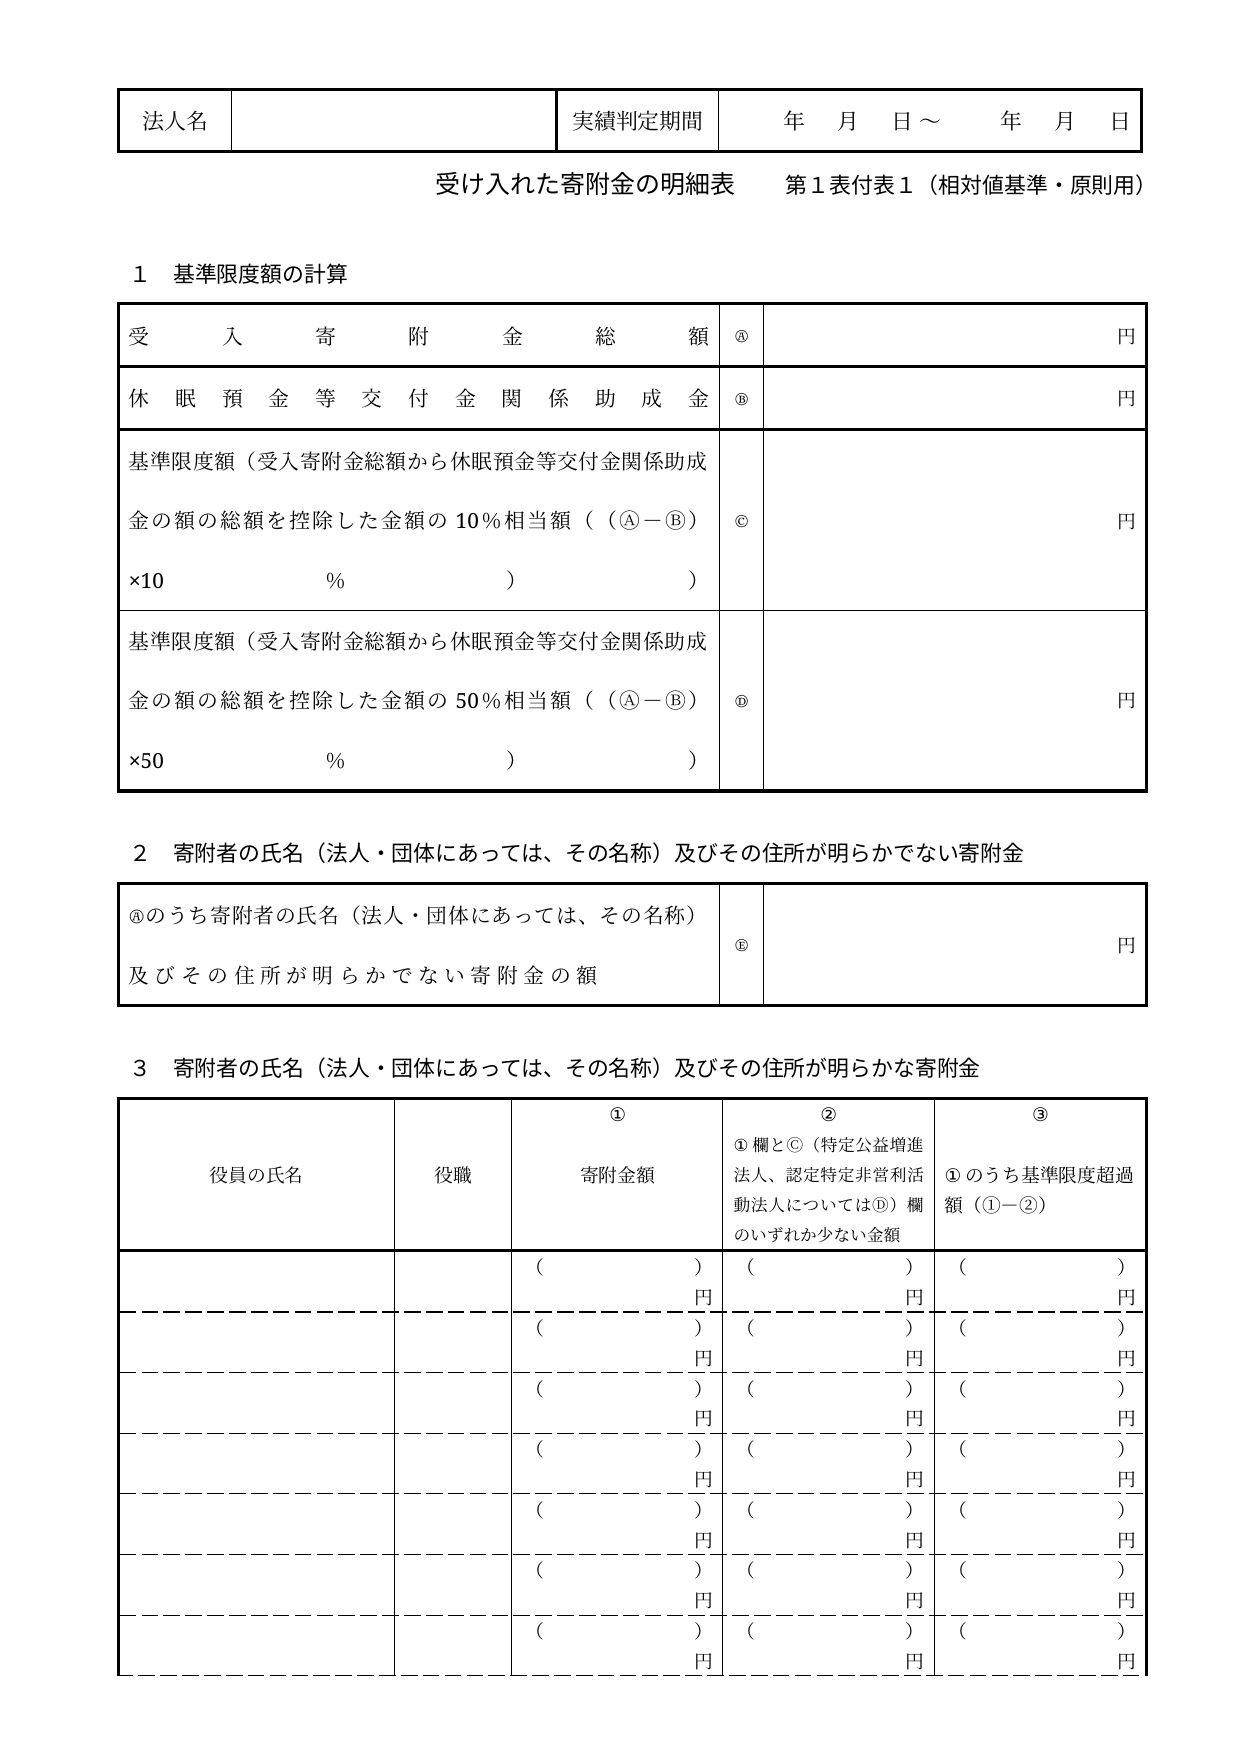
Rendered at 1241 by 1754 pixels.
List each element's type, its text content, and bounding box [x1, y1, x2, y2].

table_cell 円 [764, 368, 1145, 428]
table_cell （ ） 円 [512, 1433, 722, 1493]
table_cell [395, 1493, 511, 1554]
table_cell （ ） 円 [935, 1311, 1145, 1372]
table_header 法人名 [120, 91, 231, 150]
table_cell [120, 1615, 394, 1675]
table_cell （ ） 円 [512, 1311, 722, 1372]
text ２ 寄附者の氏名（法人・団体にあっては、その名称）及びその住所が明らかでない寄附金 [118, 822, 1122, 882]
table_header ③ ①のうち基準限度超過 額（①－②） [935, 1100, 1145, 1249]
table_cell （ ） 円 [723, 1615, 934, 1675]
table_cell Ⓑ [720, 368, 763, 428]
table_cell （ ） 円 [512, 1554, 722, 1614]
table_cell [120, 1311, 394, 1372]
table_cell （ ） 円 [935, 1615, 1145, 1675]
table_header 実績判定期間 [558, 91, 718, 150]
table_cell （ ） 円 [512, 1372, 722, 1433]
table_cell （ ） 円 [723, 1554, 934, 1614]
table_cell [395, 1372, 511, 1433]
table_header 受入寄附金総額 [120, 305, 719, 365]
table_cell [120, 1433, 394, 1493]
text 受け入れた寄附金の明細表 第１表付表１（相対値基準・原則用） [118, 153, 1157, 213]
table_header Ⓐ [720, 305, 763, 365]
table_header 円 [764, 885, 1145, 1004]
table_cell [120, 1493, 394, 1554]
table_cell [395, 1311, 511, 1372]
text ３ 寄附者の氏名（法人・団体にあっては、その名称）及びその住所が明らかな寄附金 [118, 1037, 1122, 1097]
table_cell 円 [764, 431, 1145, 609]
text １ 基準限度額の計算 [118, 243, 1122, 302]
table_cell 円 [764, 611, 1145, 789]
table_cell （ ） 円 [723, 1433, 934, 1493]
table_cell [120, 1252, 394, 1311]
table_cell （ ） 円 [512, 1615, 722, 1675]
table_header 年 月 日～ 年 月 日 [719, 91, 1140, 150]
table_cell （ ） 円 [512, 1252, 722, 1311]
table_cell （ ） 円 [935, 1554, 1145, 1614]
table_cell 基準限度額（受入寄附金総額から休眠預金等交付金関係助成金の額の総額を控除した金額の50％相当額（（Ⓐ－Ⓑ）×50％）） [120, 611, 719, 789]
table_cell [120, 1372, 394, 1433]
table_cell [395, 1433, 511, 1493]
table_header ② ①欄とⒸ（特定公益増進法人、認定特定非営利活動法人についてはⒹ）欄のいずれか少ない金額 [723, 1100, 934, 1249]
table_header 役職 [395, 1100, 511, 1249]
table_cell （ ） 円 [723, 1252, 934, 1311]
table_cell [395, 1554, 511, 1614]
table_cell [395, 1615, 511, 1675]
table_cell （ ） 円 [935, 1433, 1145, 1493]
table_cell （ ） 円 [935, 1372, 1145, 1433]
table_cell （ ） 円 [723, 1311, 934, 1372]
table_header Ⓔ [720, 885, 763, 1004]
table_cell Ⓒ [720, 431, 763, 609]
table_cell （ ） 円 [935, 1252, 1145, 1311]
table_cell 基準限度額（受入寄附金総額から休眠預金等交付金関係助成金の額の総額を控除した金額の10％相当額（（Ⓐ－Ⓑ）×10％）） [120, 431, 719, 609]
table_cell （ ） 円 [723, 1372, 934, 1433]
table_header 役員の氏名 [120, 1100, 394, 1249]
table_header Ⓐのうち寄附者の氏名（法人・団体にあっては、その名称） 及びその住所が明らかでない寄附金の額 [120, 885, 719, 1004]
table_cell [120, 1554, 394, 1614]
table_cell （ ） 円 [935, 1493, 1145, 1554]
table_cell （ ） 円 [723, 1493, 934, 1554]
table_cell （ ） 円 [512, 1493, 722, 1554]
table_header [232, 91, 555, 150]
table_header ① 寄附金額 [512, 1100, 722, 1249]
table_header 円 [764, 305, 1145, 365]
table_cell Ⓓ [720, 611, 763, 789]
table_cell [395, 1252, 511, 1311]
table_cell 休眠預金等交付金関係助成金 [120, 368, 719, 428]
